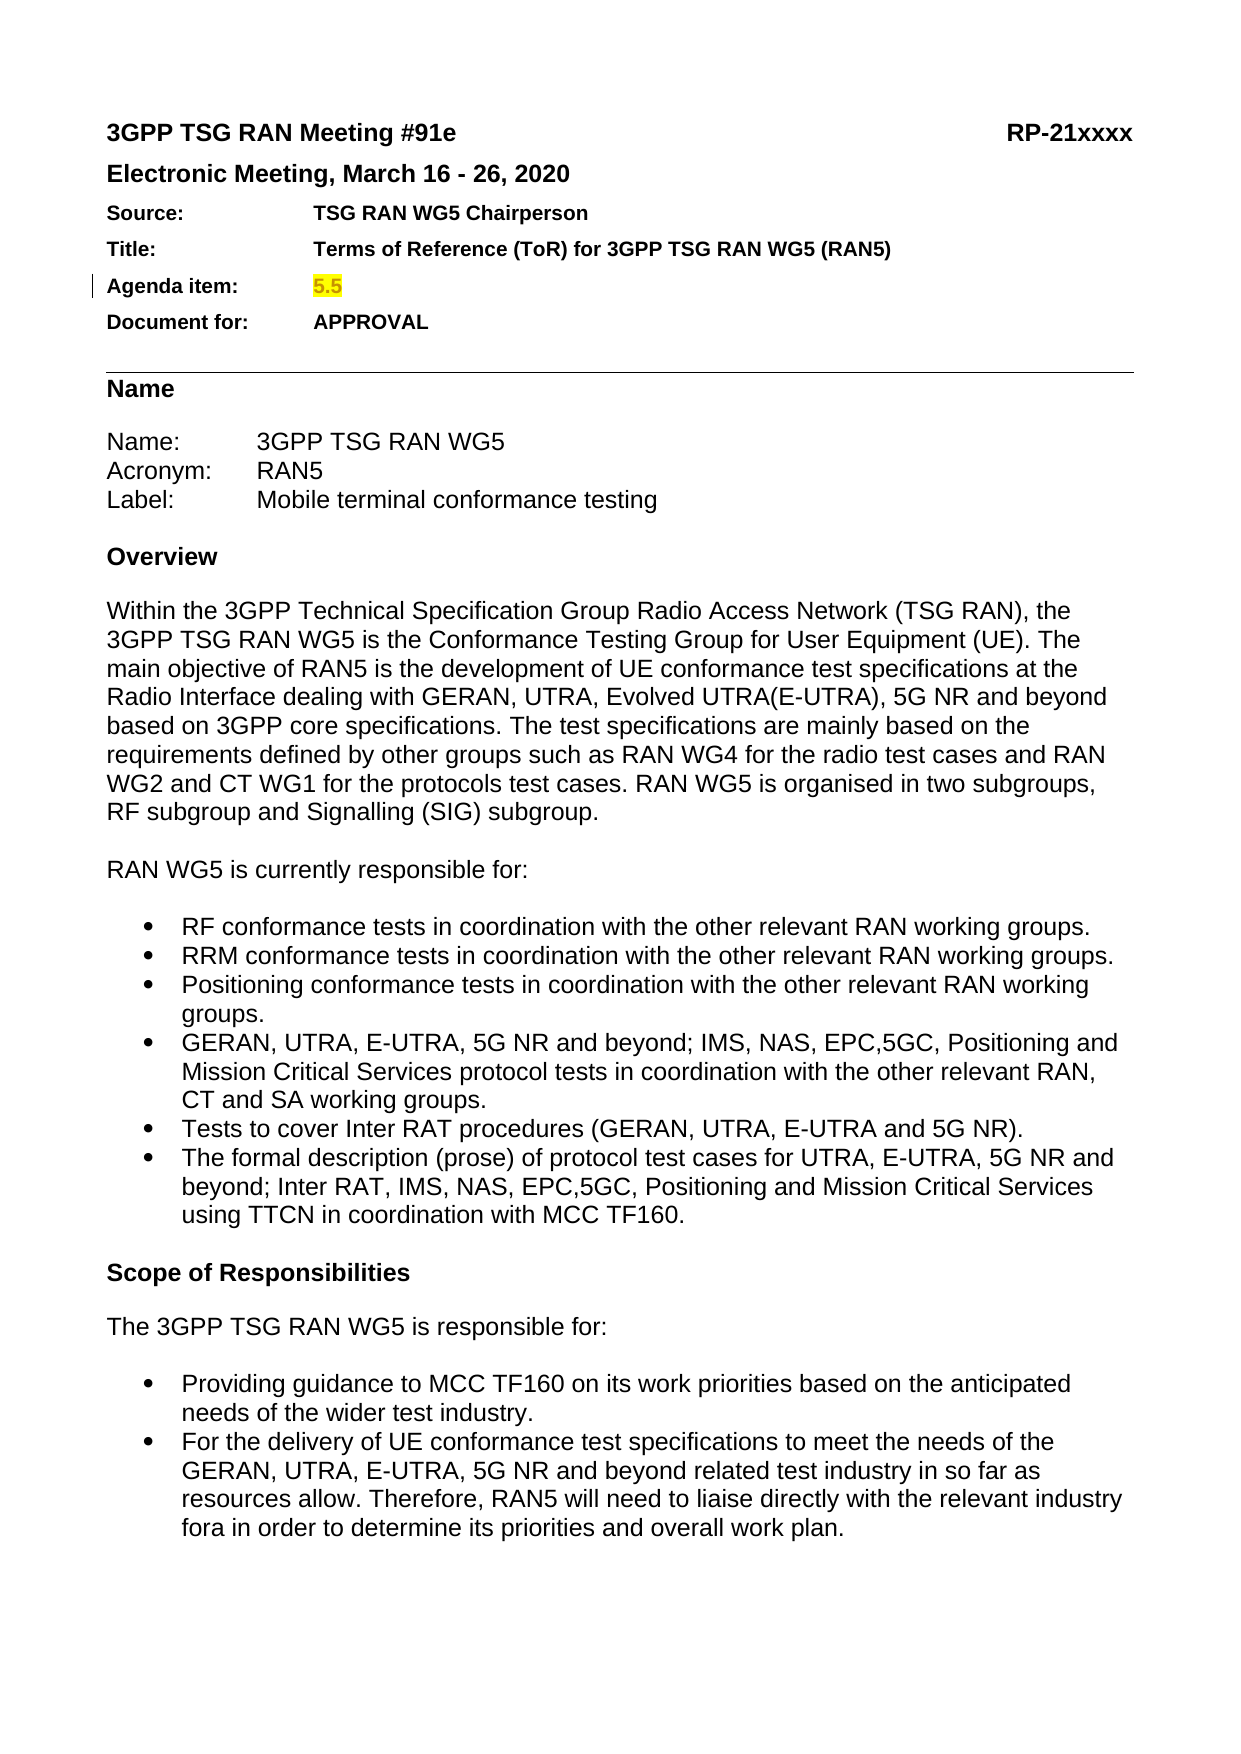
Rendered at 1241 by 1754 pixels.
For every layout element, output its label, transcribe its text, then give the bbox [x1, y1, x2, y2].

text 3GPP TSG RAN Meeting #91e RP-21xxxx [106, 118, 1134, 147]
text Label: Mobile terminal conformance testing [106, 485, 1134, 513]
text Title: Terms of Reference (ToR) for 3GPP TSG RAN WG5 (RAN5) [106, 237, 1134, 261]
subtitle Scope of Responsibilities [106, 1258, 1104, 1287]
list For the delivery of UE conformance test specifications to meet the needs of the GERAN, UTRA, E-UTRA, 5G NR and beyond related test industry in so far as resources allow. Therefore, RAN5 will need to liaise directly with the relevant industry fora in order to determine its priorities and overall work plan. [144, 1427, 1134, 1542]
list Tests to cover Inter RAT procedures (GERAN, UTRA, E-UTRA and 5G NR). [144, 1114, 1134, 1143]
text Source: TSG RAN WG5 Chairperson [106, 201, 1134, 224]
list GERAN, UTRA, E-UTRA, 5G NR and beyond; IMS, NAS, EPC,5GC, Positioning and Mission Critical Services protocol tests in coordination with the other relevant RAN, CT and SA working groups. [144, 1028, 1134, 1114]
text Within the 3GPP Technical Specification Group Radio Access Network (TSG RAN), the 3GPP TSG RAN WG5 is the Conformance Testing Group for User Equipment (UE). The main objective of RAN5 is the development of UE conformance test specifications at the Radio Interface dealing with GERAN, UTRA, Evolved UTRA(E-UTRA), 5G NR and beyond based on 3GPP core specifications. The test specifications are mainly based on the requirements defined by other groups such as RAN WG4 for the radio test cases and RAN WG2 and CT WG1 for the protocols test cases. RAN WG5 is organised in two subgroups, RF subgroup and Signalling (SIG) subgroup. [106, 596, 1134, 826]
list RRM conformance tests in coordination with the other relevant RAN working groups. [144, 941, 1134, 970]
text The 3GPP TSG RAN WG5 is responsible for: [106, 1312, 1134, 1340]
text Electronic Meeting, March 16 - 26, 2020 [106, 159, 1134, 188]
text Document for: APPROVAL [106, 310, 1134, 334]
text Name: 3GPP TSG RAN WG5 [106, 427, 1134, 456]
text RAN WG5 is currently responsible for: [106, 855, 1134, 883]
text Acronym: RAN5 [106, 456, 1134, 485]
subtitle Overview [106, 542, 1104, 571]
subtitle Name [106, 373, 1104, 402]
list Providing guidance to MCC TF160 on its work priorities based on the anticipated needs of the wider test industry. [144, 1369, 1134, 1427]
list Positioning conformance tests in coordination with the other relevant RAN working groups. [144, 970, 1134, 1028]
text Agenda item: 5.5 [106, 273, 1134, 297]
list The formal description (prose) of protocol test cases for UTRA, E-UTRA, 5G NR and beyond; Inter RAT, IMS, NAS, EPC,5GC, Positioning and Mission Critical Services using TTCN in coordination with MCC TF160. [144, 1143, 1134, 1229]
list RF conformance tests in coordination with the other relevant RAN working groups. [144, 912, 1134, 941]
